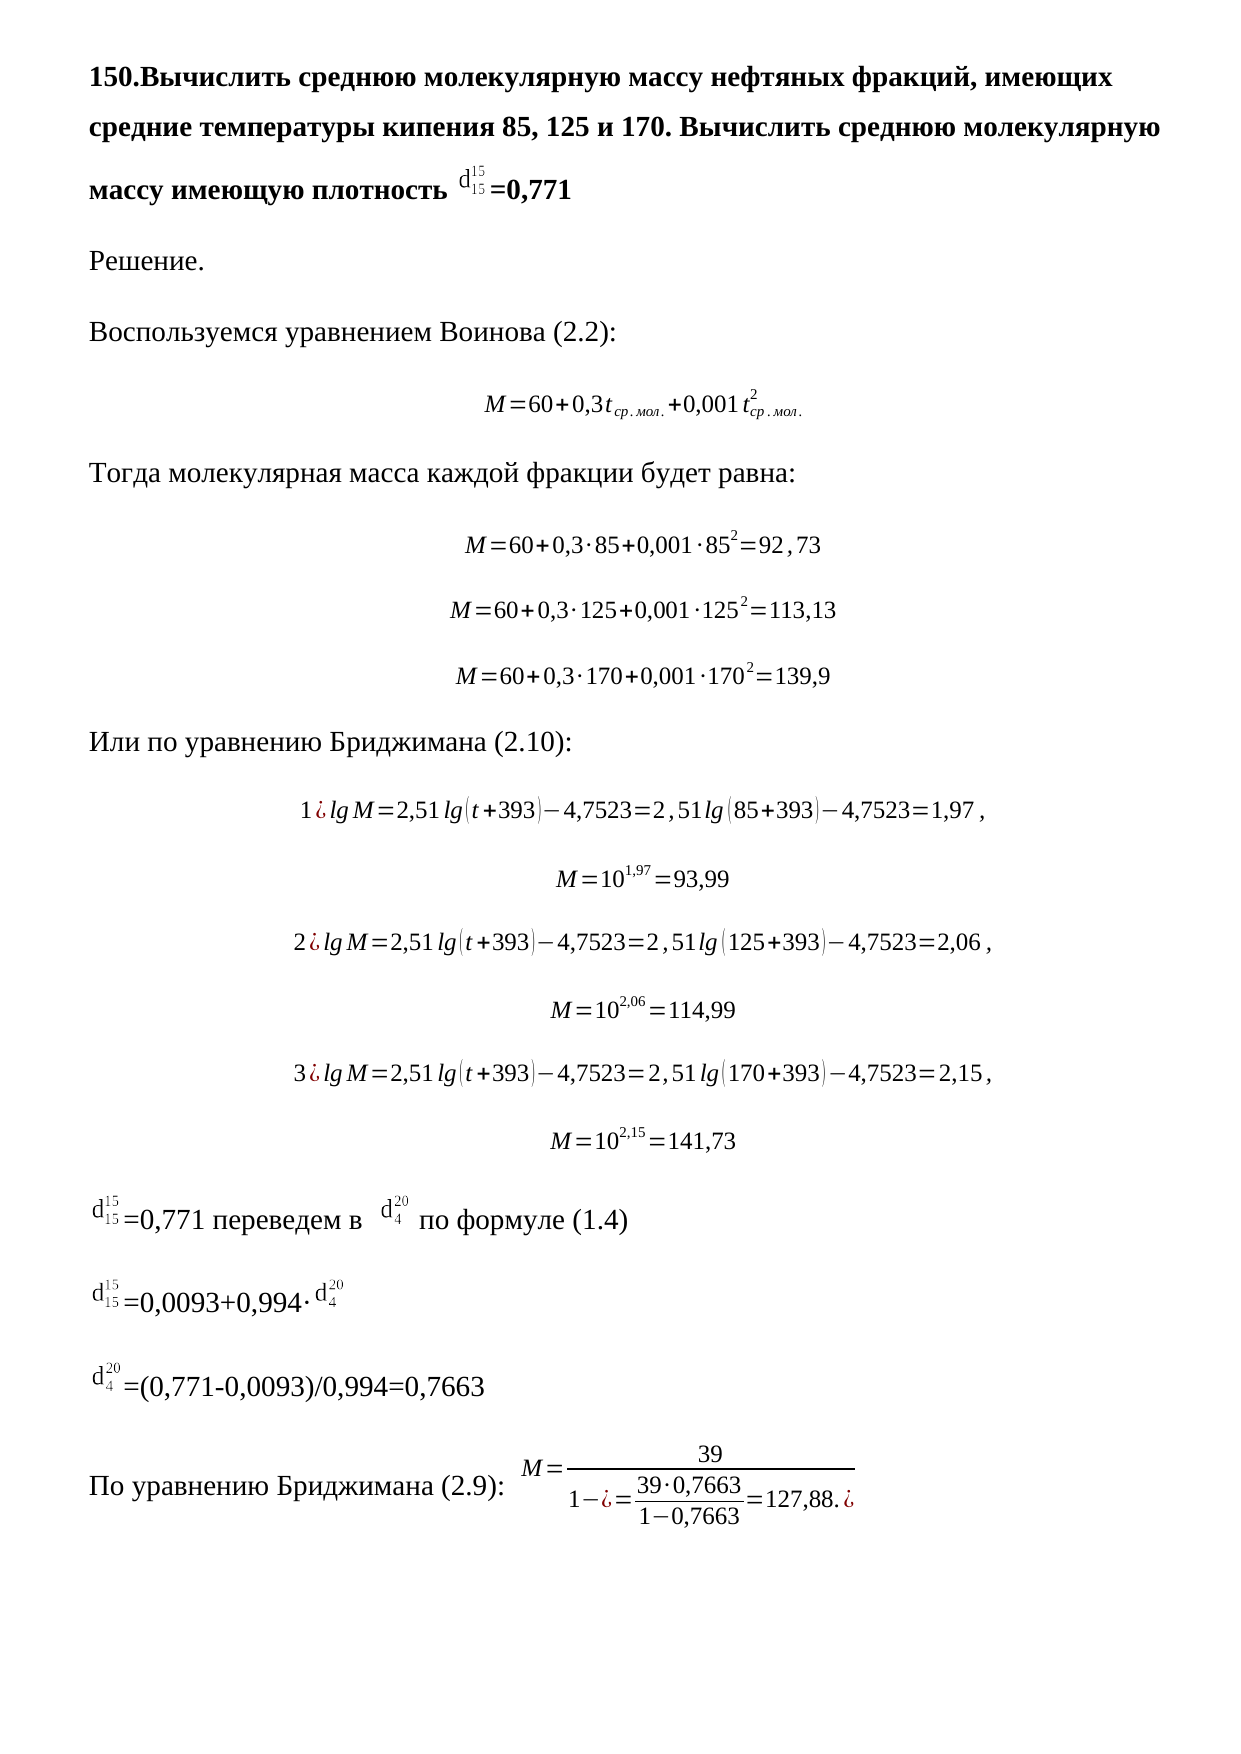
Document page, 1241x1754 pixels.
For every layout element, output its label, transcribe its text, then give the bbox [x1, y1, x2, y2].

text 150.Вычислить среднюю молекулярную массу нефтяных фракций, имеющих средние температуры кипения 85, 125 и 170. Вычислить среднюю молекулярную массу имеющую плотность =0,771 [89, 59, 1196, 206]
text =(0,771-0,0093)/0,994=0,7663 [89, 1357, 1196, 1402]
text =0,771 переведем в по формуле (1.4) [89, 1189, 1196, 1235]
text По уравнению Бриджимана (2.9): [89, 1440, 1196, 1530]
text Решение. [89, 243, 1196, 277]
text Или по уравнению Бриджимана (2.10): [89, 724, 1196, 758]
text =0,0093+0,994· [89, 1273, 1196, 1319]
text Тогда молекулярная масса каждой фракции будет равна: [89, 455, 1196, 489]
text Воспользуемся уравнением Воинова (2.2): [89, 314, 1196, 348]
